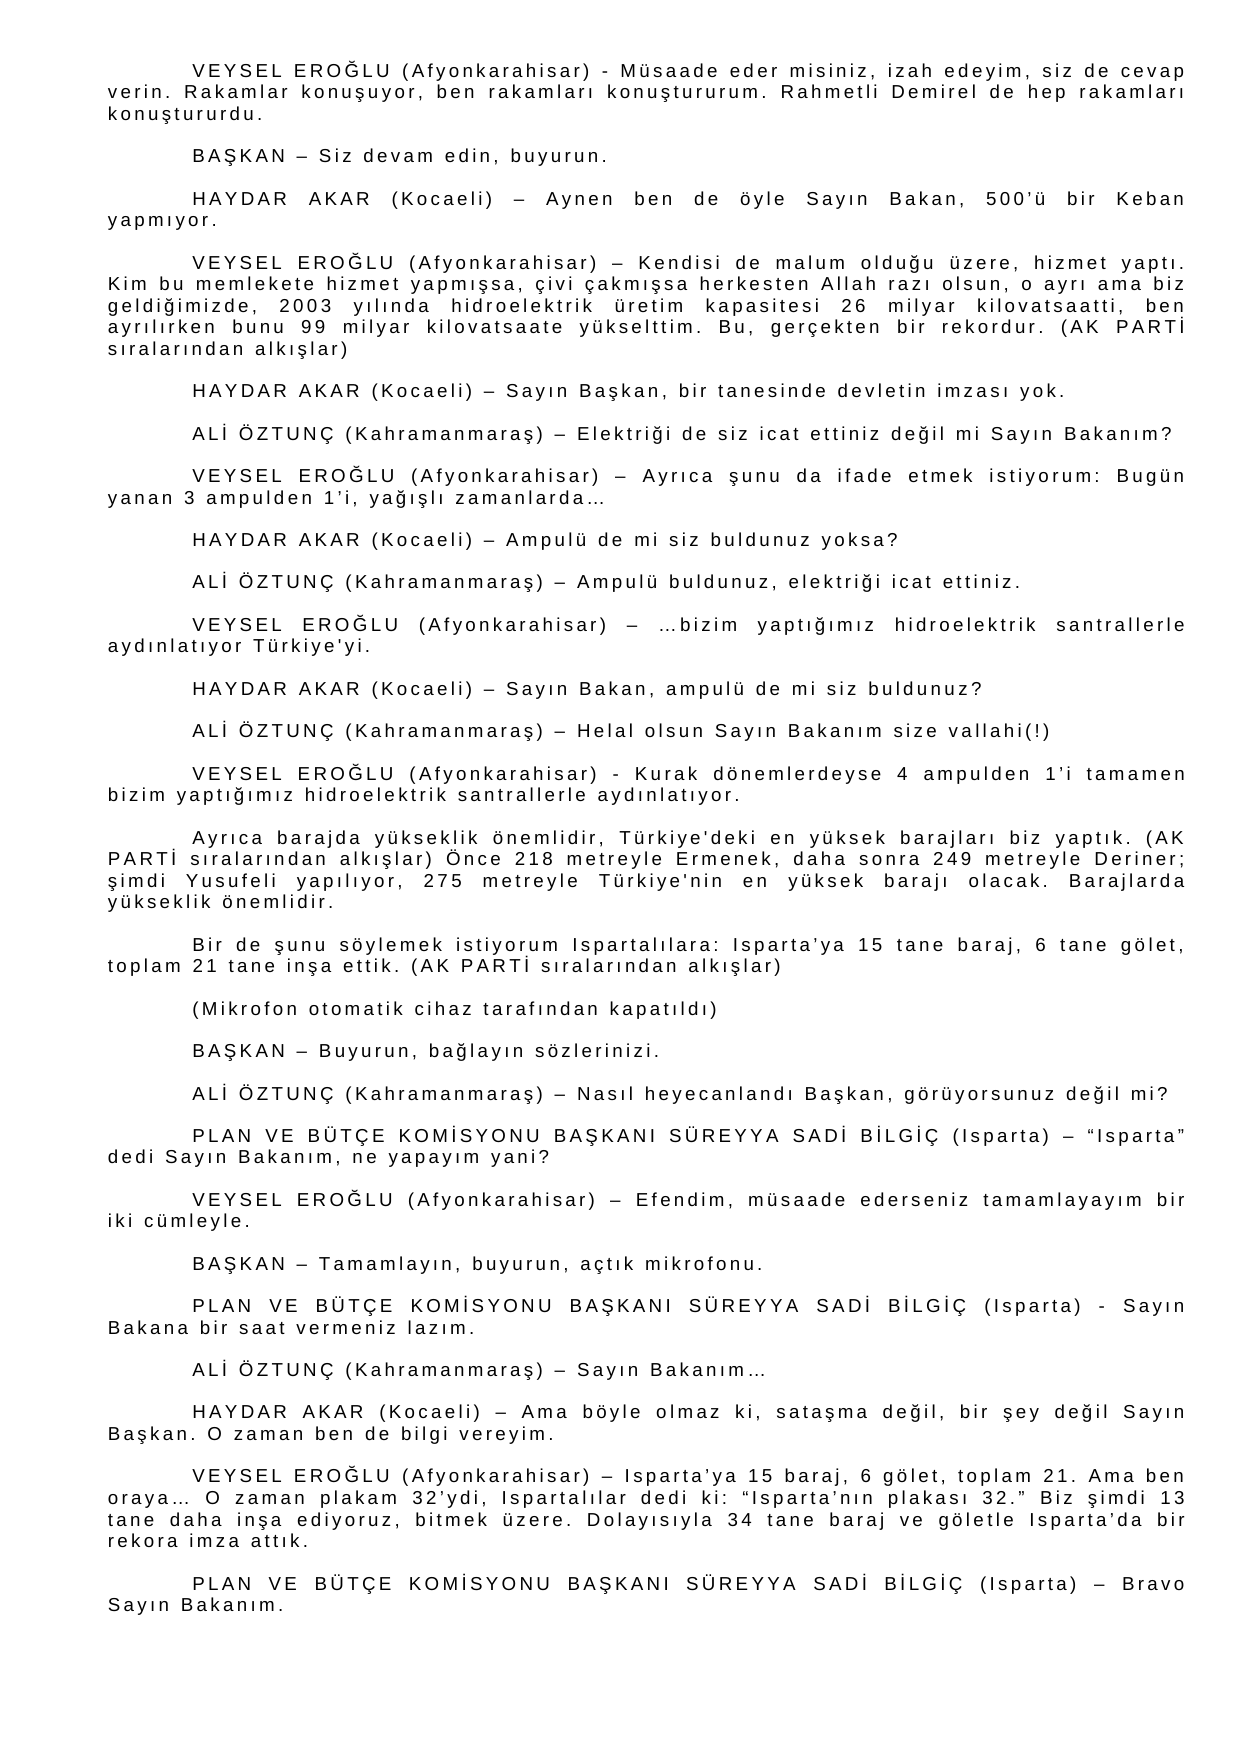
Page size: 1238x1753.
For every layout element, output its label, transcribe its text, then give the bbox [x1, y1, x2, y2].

text VEYSEL EROĞLU (Afyonkarahisar) - Kurak dönemlerdeyse 4 ampulden 1’i tamamen bizim yaptığımız hidroelektrik santrallerle aydınlatıyor. [108, 762, 1186, 806]
text VEYSEL EROĞLU (Afyonkarahisar) – Efendim, müsaade ederseniz tamamlayayım bir iki cümleyle. [108, 1189, 1186, 1232]
text PLAN VE BÜTÇE KOMİSYONU BAŞKANI SÜREYYA SADİ BİLGİÇ (Isparta) – Bravo Sayın Bakanım. [108, 1572, 1186, 1616]
text HAYDAR AKAR (Kocaeli) – Sayın Başkan, bir tanesinde devletin imzası yok. [108, 380, 1186, 402]
text Ayrıca barajda yükseklik önemlidir, Türkiye'deki en yüksek barajları biz yaptık. (AK PARTİ sıralarından alkışlar) Önce 218 metreyle Ermenek, daha sonra 249 metreyle Deriner; şimdi Yusufeli yapılıyor, 275 metreyle Türkiye'nin en yüksek barajı olacak. Barajlarda yükseklik önemlidir. [108, 826, 1186, 913]
text HAYDAR AKAR (Kocaeli) – Sayın Bakan, ampulü de mi siz buldunuz? [108, 678, 1186, 699]
text VEYSEL EROĞLU (Afyonkarahisar) – Isparta’ya 15 baraj, 6 gölet, toplam 21. Ama ben oraya… O zaman plakam 32’ydi, Ispartalılar dedi ki: “Isparta’nın plakası 32.” Biz şimdi 13 tane daha inşa ediyoruz, bitmek üzere. Dolayısıyla 34 tane baraj ve göletle Isparta’da bir rekora imza attık. [108, 1465, 1186, 1552]
text BAŞKAN – Siz devam edin, buyurun. [108, 145, 1186, 167]
text HAYDAR AKAR (Kocaeli) – Aynen ben de öyle Sayın Bakan, 500’ü bir Keban yapmıyor. [108, 188, 1186, 231]
text ALİ ÖZTUNÇ (Kahramanmaraş) – Ampulü buldunuz, elektriği icat ettiniz. [108, 571, 1186, 593]
text PLAN VE BÜTÇE KOMİSYONU BAŞKANI SÜREYYA SADİ BİLGİÇ (Isparta) – “Isparta” dedi Sayın Bakanım, ne yapayım yani? [108, 1125, 1186, 1168]
text PLAN VE BÜTÇE KOMİSYONU BAŞKANI SÜREYYA SADİ BİLGİÇ (Isparta) - Sayın Bakana bir saat vermeniz lazım. [108, 1295, 1186, 1338]
text VEYSEL EROĞLU (Afyonkarahisar) - Müsaade eder misiniz, izah edeyim, siz de cevap verin. Rakamlar konuşuyor, ben rakamları konuştururum. Rahmetli Demirel de hep rakamları konuştururdu. [108, 60, 1186, 124]
text VEYSEL EROĞLU (Afyonkarahisar) – …bizim yaptığımız hidroelektrik santrallerle aydınlatıyor Türkiye'yi. [108, 614, 1186, 657]
text HAYDAR AKAR (Kocaeli) – Ampulü de mi siz buldunuz yoksa? [108, 529, 1186, 551]
text ALİ ÖZTUNÇ (Kahramanmaraş) – Sayın Bakanım… [108, 1359, 1186, 1381]
text ALİ ÖZTUNÇ (Kahramanmaraş) – Elektriği de siz icat ettiniz değil mi Sayın Bakanım? [108, 423, 1186, 444]
text VEYSEL EROĞLU (Afyonkarahisar) – Ayrıca şunu da ifade etmek istiyorum: Bugün yanan 3 ampulden 1’i, yağışlı zamanlarda… [108, 465, 1186, 508]
text (Mikrofon otomatik cihaz tarafından kapatıldı) [108, 997, 1186, 1019]
text VEYSEL EROĞLU (Afyonkarahisar) – Kendisi de malum olduğu üzere, hizmet yaptı. Kim bu memlekete hizmet yapmışsa, çivi çakmışsa herkesten Allah razı olsun, o ayrı ama biz geldiğimizde, 2003 yılında hidroelektrik üretim kapasitesi 26 milyar kilovatsaatti, ben ayrılırken bunu 99 milyar kilovatsaate yükselttim. Bu, gerçekten bir rekordur. (AK PARTİ sıralarından alkışlar) [108, 252, 1186, 359]
text ALİ ÖZTUNÇ (Kahramanmaraş) – Helal olsun Sayın Bakanım size vallahi(!) [108, 720, 1186, 742]
text Bir de şunu söylemek istiyorum Ispartalılara: Isparta’ya 15 tane baraj, 6 tane gölet, toplam 21 tane inşa ettik. (AK PARTİ sıralarından alkışlar) [108, 933, 1186, 977]
text HAYDAR AKAR (Kocaeli) – Ama böyle olmaz ki, sataşma değil, bir şey değil Sayın Başkan. O zaman ben de bilgi vereyim. [108, 1401, 1186, 1444]
text ALİ ÖZTUNÇ (Kahramanmaraş) – Nasıl heyecanlandı Başkan, görüyorsunuz değil mi? [108, 1082, 1186, 1104]
text BAŞKAN – Tamamlayın, buyurun, açtık mikrofonu. [108, 1253, 1186, 1274]
text BAŞKAN – Buyurun, bağlayın sözlerinizi. [108, 1040, 1186, 1061]
